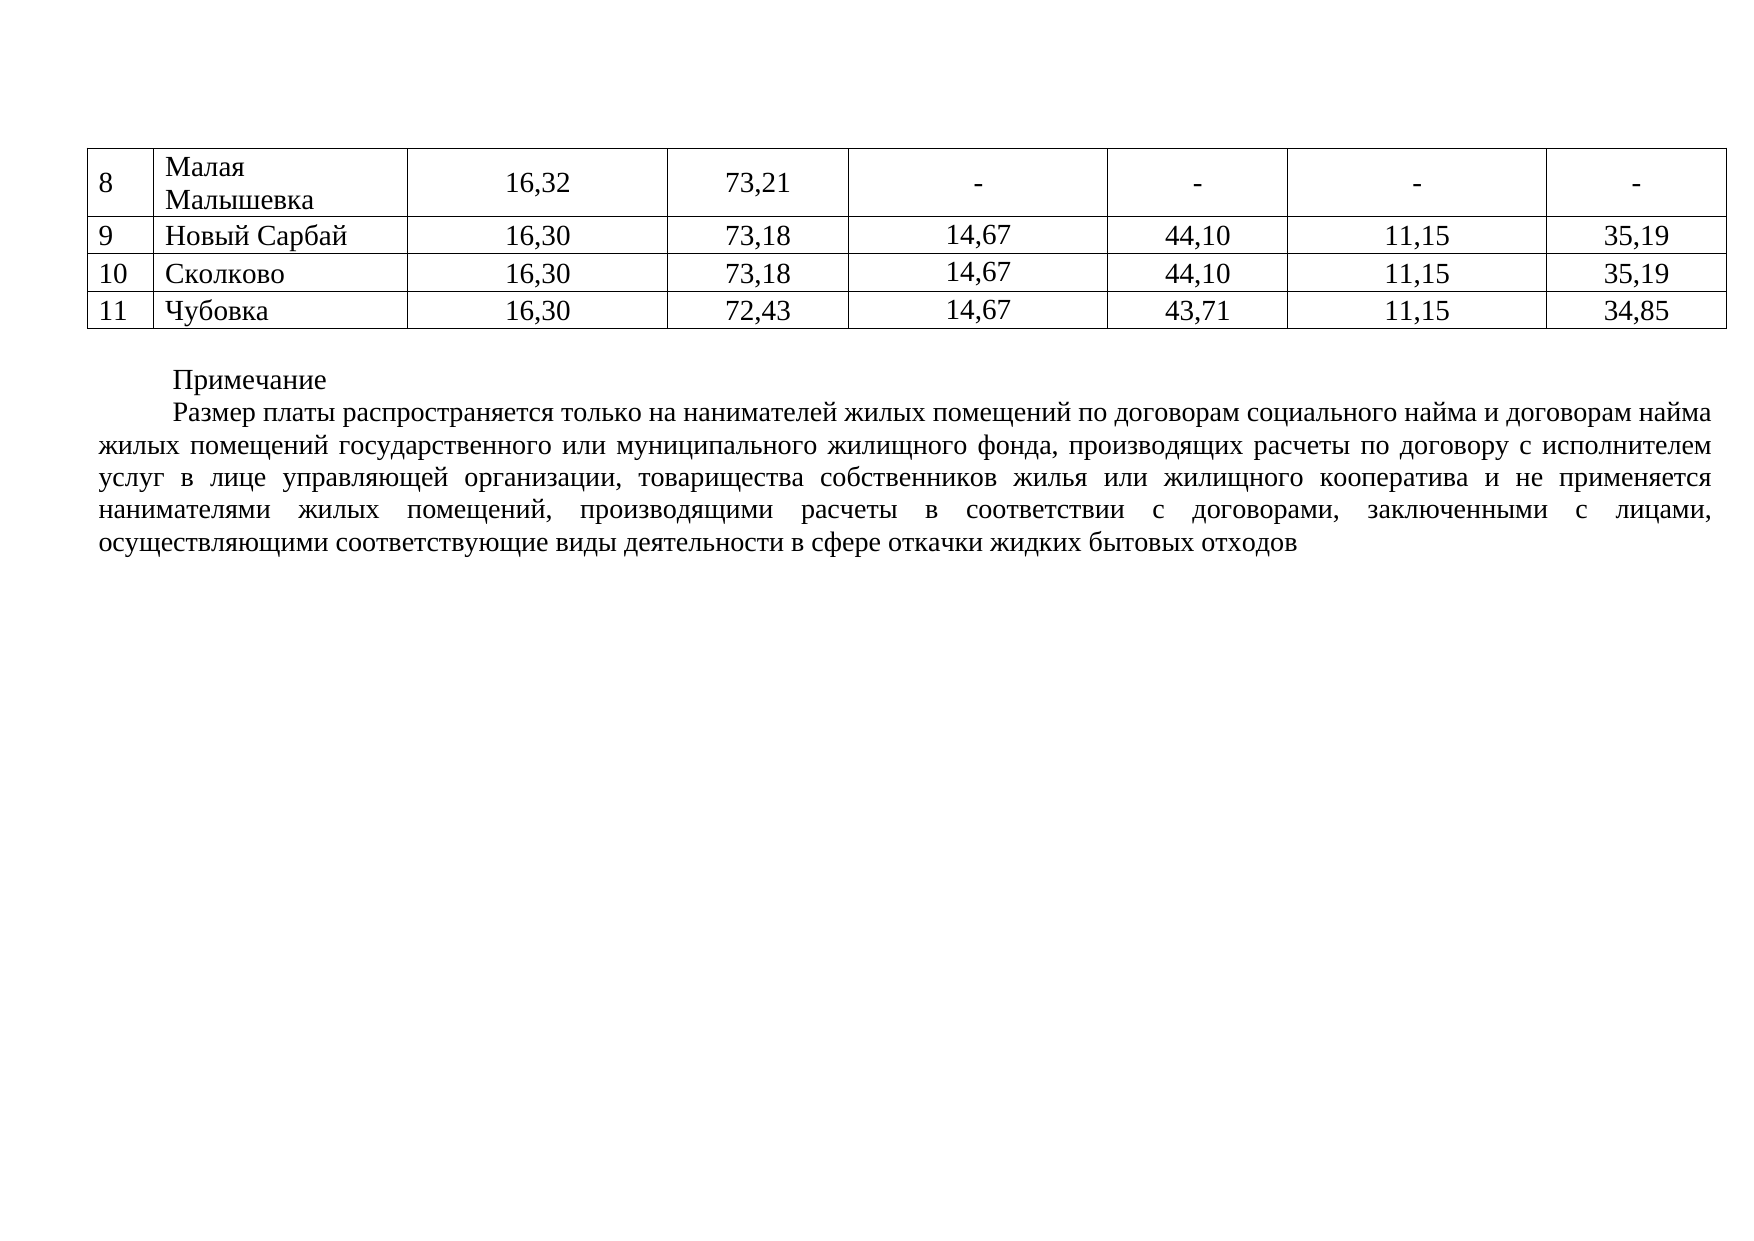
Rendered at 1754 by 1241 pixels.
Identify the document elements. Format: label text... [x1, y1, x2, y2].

table_cell 11,15 [1288, 217, 1546, 253]
table_cell 44,10 [1108, 254, 1287, 291]
table_cell 35,19 [1547, 254, 1726, 291]
table_cell 16,30 [408, 292, 667, 328]
table_cell 16,32 [408, 149, 667, 216]
table_cell 11 [88, 292, 153, 328]
table_cell 11,15 [1288, 292, 1546, 328]
table_cell 8 [88, 149, 153, 216]
table_cell 73,18 [668, 217, 848, 253]
table_cell 14,67 [849, 217, 1107, 253]
table_cell 10 [88, 254, 153, 291]
table_cell 16,30 [408, 217, 667, 253]
table_cell Сколково [154, 254, 407, 291]
table_cell 9 [88, 217, 153, 253]
table_cell 14,67 [849, 292, 1107, 328]
table_cell Новый Сарбай [154, 217, 407, 253]
table_cell 11,15 [1288, 254, 1546, 291]
table_cell Малая Малышевка [154, 149, 407, 216]
table_cell 43,71 [1108, 292, 1287, 328]
table_cell 34,85 [1547, 292, 1726, 328]
table_cell 73,18 [668, 254, 848, 291]
table_cell 16,30 [408, 254, 667, 291]
table_cell Примечание Размер платы распространяется только на нанимателей жилых помещений по договорам социального найма и договорам найма жилых помещений государственного или муниципального жилищного фонда, производящих расчеты по договору с исполнителем услуг в лице управляющей организации, товарищества собственников жилья или жилищного кооператива и не применяется нанимателями жилых помещений, производящими расчеты в соответствии с договорами, заключенными с лицами, осуществляющими соответствующие виды деятельности в сфере откачки жидких бытовых отходов [87, 329, 1726, 557]
table_cell - [849, 149, 1107, 216]
table_cell - [1547, 149, 1726, 216]
table_cell 35,19 [1547, 217, 1726, 253]
table_cell Чубовка [154, 292, 407, 328]
table_cell 73,21 [668, 149, 848, 216]
table_cell 14,67 [849, 254, 1107, 291]
table_cell 72,43 [668, 292, 848, 328]
table_cell - [1108, 149, 1287, 216]
table_cell - [1288, 149, 1546, 216]
table_cell 44,10 [1108, 217, 1287, 253]
